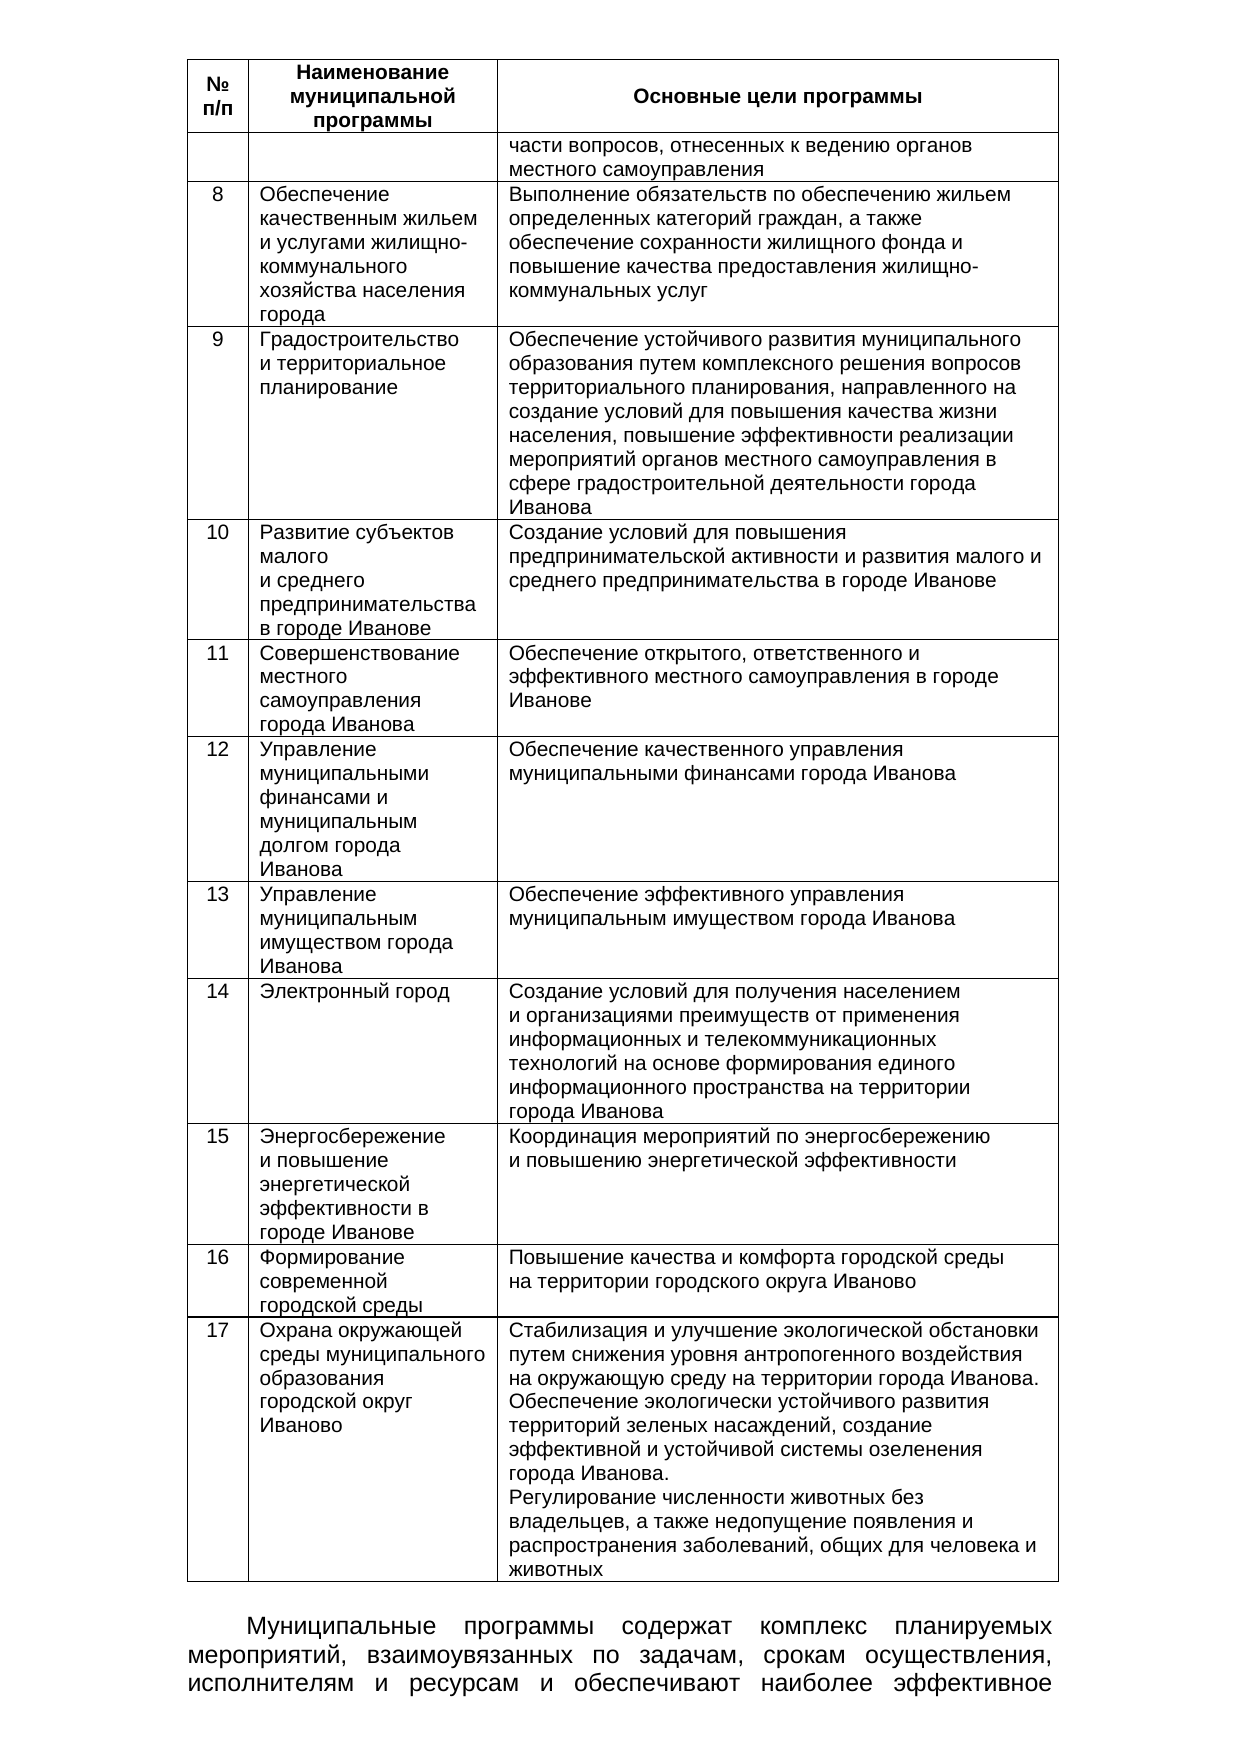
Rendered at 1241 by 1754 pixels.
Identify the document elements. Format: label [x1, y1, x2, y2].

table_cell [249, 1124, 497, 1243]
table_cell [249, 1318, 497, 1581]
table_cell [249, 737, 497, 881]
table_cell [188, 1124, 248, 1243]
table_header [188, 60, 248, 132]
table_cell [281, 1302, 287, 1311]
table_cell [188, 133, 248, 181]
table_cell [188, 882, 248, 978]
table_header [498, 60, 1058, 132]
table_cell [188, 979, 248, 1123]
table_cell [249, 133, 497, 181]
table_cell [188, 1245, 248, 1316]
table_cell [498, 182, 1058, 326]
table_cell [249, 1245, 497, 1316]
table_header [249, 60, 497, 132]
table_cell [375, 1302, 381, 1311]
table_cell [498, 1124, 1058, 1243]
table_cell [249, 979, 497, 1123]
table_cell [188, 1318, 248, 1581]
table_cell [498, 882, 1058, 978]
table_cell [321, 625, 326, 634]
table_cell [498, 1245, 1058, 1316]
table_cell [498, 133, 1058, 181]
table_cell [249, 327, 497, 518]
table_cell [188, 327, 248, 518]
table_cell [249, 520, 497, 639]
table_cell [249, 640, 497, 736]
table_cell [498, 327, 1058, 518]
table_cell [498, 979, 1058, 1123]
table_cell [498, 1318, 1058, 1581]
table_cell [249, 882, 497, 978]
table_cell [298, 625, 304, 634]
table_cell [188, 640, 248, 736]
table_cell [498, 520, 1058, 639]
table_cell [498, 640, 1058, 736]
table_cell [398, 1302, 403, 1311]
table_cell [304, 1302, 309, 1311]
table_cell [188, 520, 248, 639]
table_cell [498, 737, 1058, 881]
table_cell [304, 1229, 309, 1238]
text [187, 1611, 1053, 1697]
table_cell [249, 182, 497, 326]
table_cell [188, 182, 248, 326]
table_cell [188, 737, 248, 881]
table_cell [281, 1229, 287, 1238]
